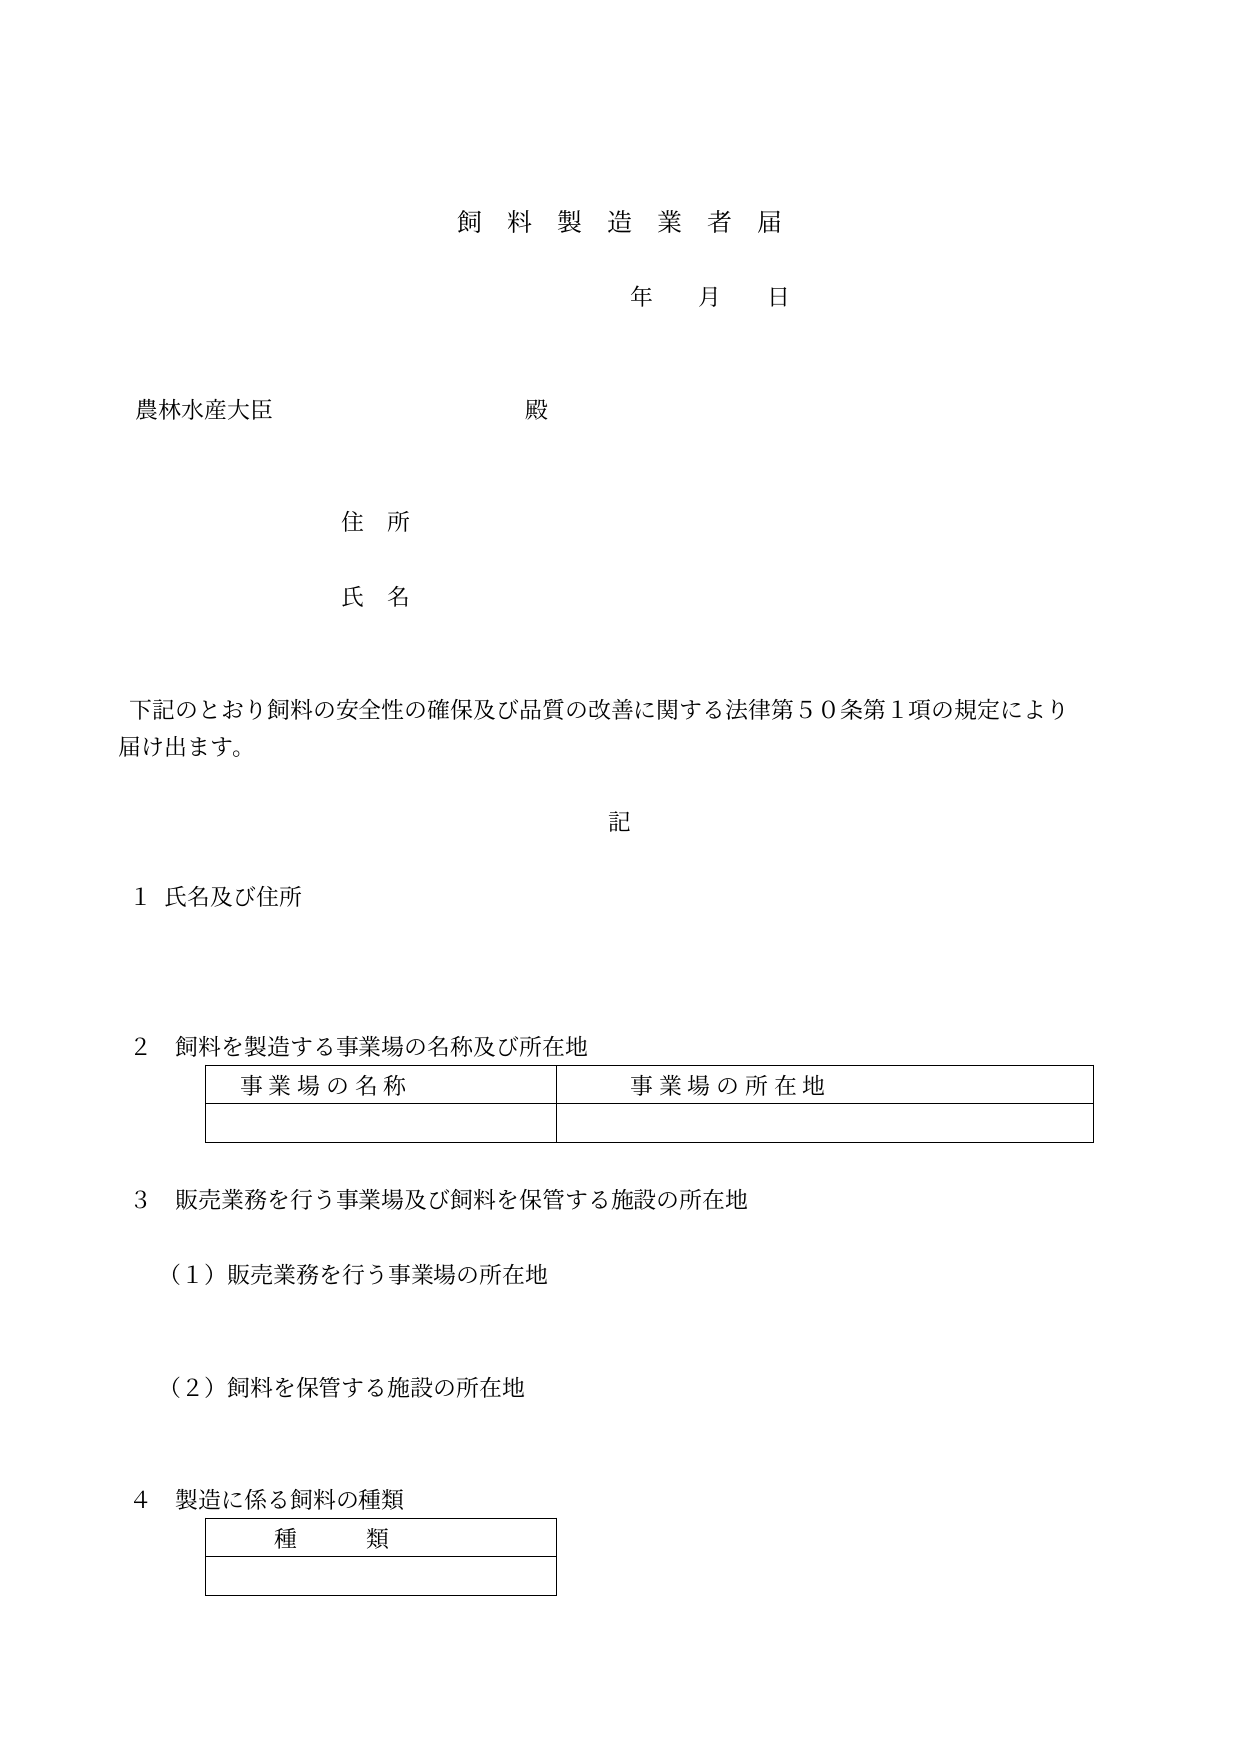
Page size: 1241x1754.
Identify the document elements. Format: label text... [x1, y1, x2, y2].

text 記 [118, 802, 1122, 839]
text 下記のとおり飼料の安全性の確保及び品質の改善に関する法律第５０条第１項の規定により [118, 689, 1122, 727]
table_cell [206, 1104, 556, 1142]
table_cell [206, 1557, 556, 1595]
table_header 事 業 場 の 名 称 [206, 1066, 556, 1103]
text ４ 製造に係る飼料の種類 [118, 1480, 1122, 1518]
text 住 所 [118, 502, 1122, 539]
text １ 氏名及び住所 [118, 877, 1122, 914]
text 届け出ます。 [118, 727, 1122, 764]
table_cell [557, 1104, 1093, 1142]
text ３ 販売業務を行う事業場及び飼料を保管する施設の所在地 [118, 1180, 1122, 1218]
text ２ 飼料を製造する事業場の名称及び所在地 [118, 1027, 1122, 1064]
table_header 種 類 [206, 1519, 556, 1556]
text 農林水産大臣 殿 [118, 389, 1122, 427]
text 年 月 日 [118, 277, 1122, 314]
table_header 事 業 場 の 所 在 地 [557, 1066, 1093, 1103]
text 氏 名 [118, 577, 1122, 614]
text 飼 料 製 造 業 者 届 [118, 202, 1122, 239]
text （１）販売業務を行う事業場の所在地 [118, 1255, 1122, 1293]
text （２）飼料を保管する施設の所在地 [118, 1368, 1122, 1405]
